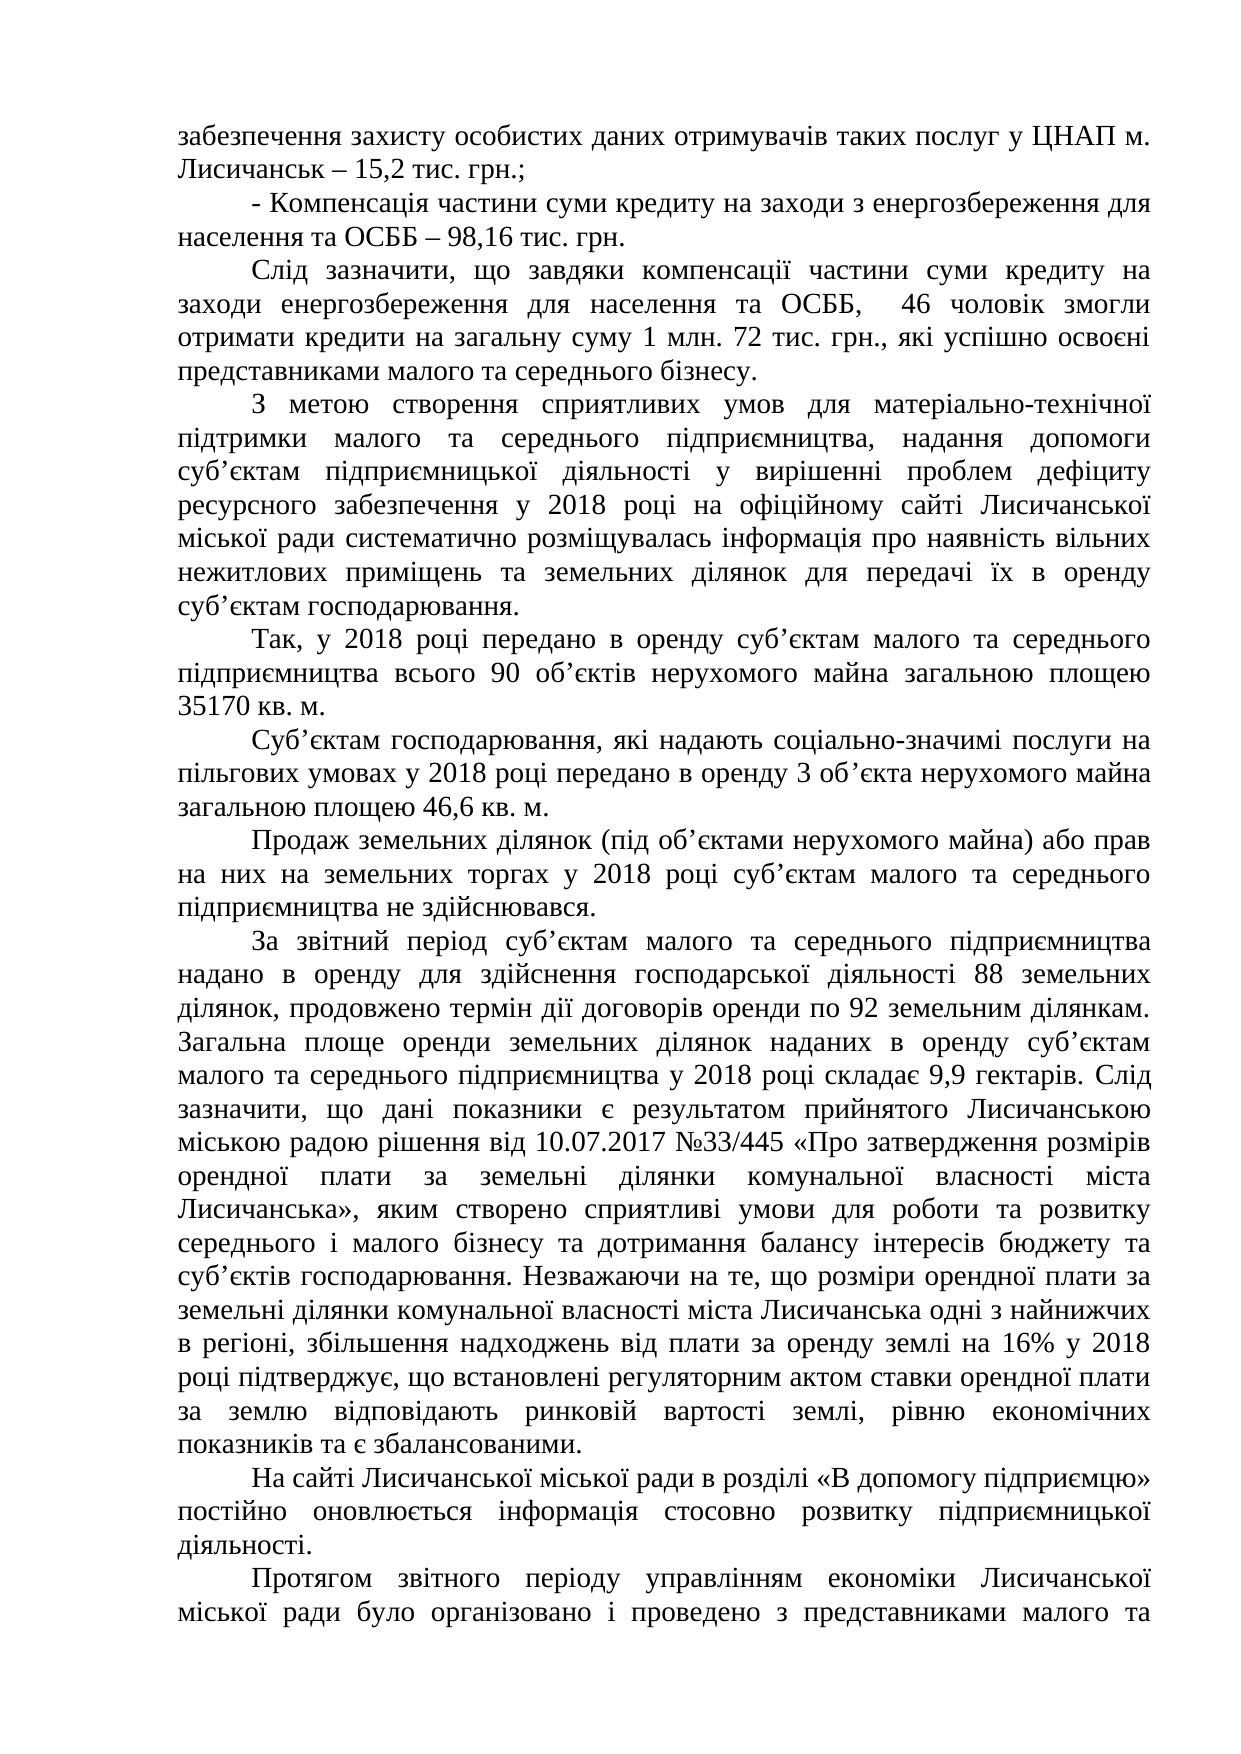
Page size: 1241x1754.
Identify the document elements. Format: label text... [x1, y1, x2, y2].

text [177, 1560, 1152, 1627]
text Слід зазначити, що завдяки компенсації частини суми кредиту на заходи енергозбереження для населення та ОСББ, 46 чоловік змогли отримати кредити на загальну суму 1 млн. 72 тис. грн., які успішно освоєні представниками малого та середнього бізнесу. [177, 252, 1152, 386]
text - Компенсація частини суми кредиту на заходи з енергозбереження для населення та ОСББ – 98,16 тис. грн. [177, 185, 1152, 252]
text За звітний період суб’єктам малого та середнього підприємництва надано в оренду для здійснення господарської діяльності 88 земельних ділянок, продовжено термін дії договорів оренди по 92 земельним ділянкам. Загальна площе оренди земельних ділянок наданих в оренду суб’єктам малого та середнього підприємництва у 2018 році складає 9,9 гектарів. Слід зазначити, що дані показники є результатом прийнятого Лисичанською міською радою рішення від 10.07.2017 №33/445 «Про затвердження розмірів орендної плати за земельні ділянки комунальної власності міста Лисичанська», яким створено сприятливі умови для роботи та розвитку середнього і малого бізнесу та дотримання балансу інтересів бюджету та суб’єктів господарювання. Незважаючи на те, що розміри орендної плати за земельні ділянки комунальної власності міста Лисичанська одні з найнижчих в регіоні, збільшення надходжень від плати за оренду землі на 16% у 2018 році підтверджує, що встановлені регуляторним актом ставки орендної плати за землю відповідають ринковій вартості землі, рівню економічних показників та є збалансованими. [177, 923, 1152, 1460]
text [177, 118, 1152, 185]
text На сайті Лисичанської міської ради в розділі «В допомогу підприємцю» постійно оновлюється інформація стосовно розвитку підприємницької діяльності. [177, 1460, 1152, 1560]
text Так, у 2018 році передано в оренду суб’єктам малого та середнього підприємництва всього 90 об’єктів нерухомого майна загальною площею 35170 кв. м. [177, 621, 1152, 722]
text З метою створення сприятливих умов для матеріально-технічної підтримки малого та середнього підприємництва, надання допомоги суб’єктам підприємницької діяльності у вирішенні проблем дефіциту ресурсного забезпечення у 2018 році на офіційному сайті Лисичанської міської ради систематично розміщувалась інформація про наявність вільних нежитлових приміщень та земельних ділянок для передачі їх в оренду суб’єктам господарювання. [177, 386, 1152, 621]
text Продаж земельних ділянок (під об’єктами нерухомого майна) або прав на них на земельних торгах у 2018 році суб’єктам малого та середнього підприємництва не здійснювався. [177, 822, 1152, 923]
text Суб’єктам господарювання, які надають соціально-значимі послуги на пільгових умовах у 2018 році передано в оренду 3 об’єкта нерухомого майна загальною площею 46,6 кв. м. [177, 722, 1152, 822]
